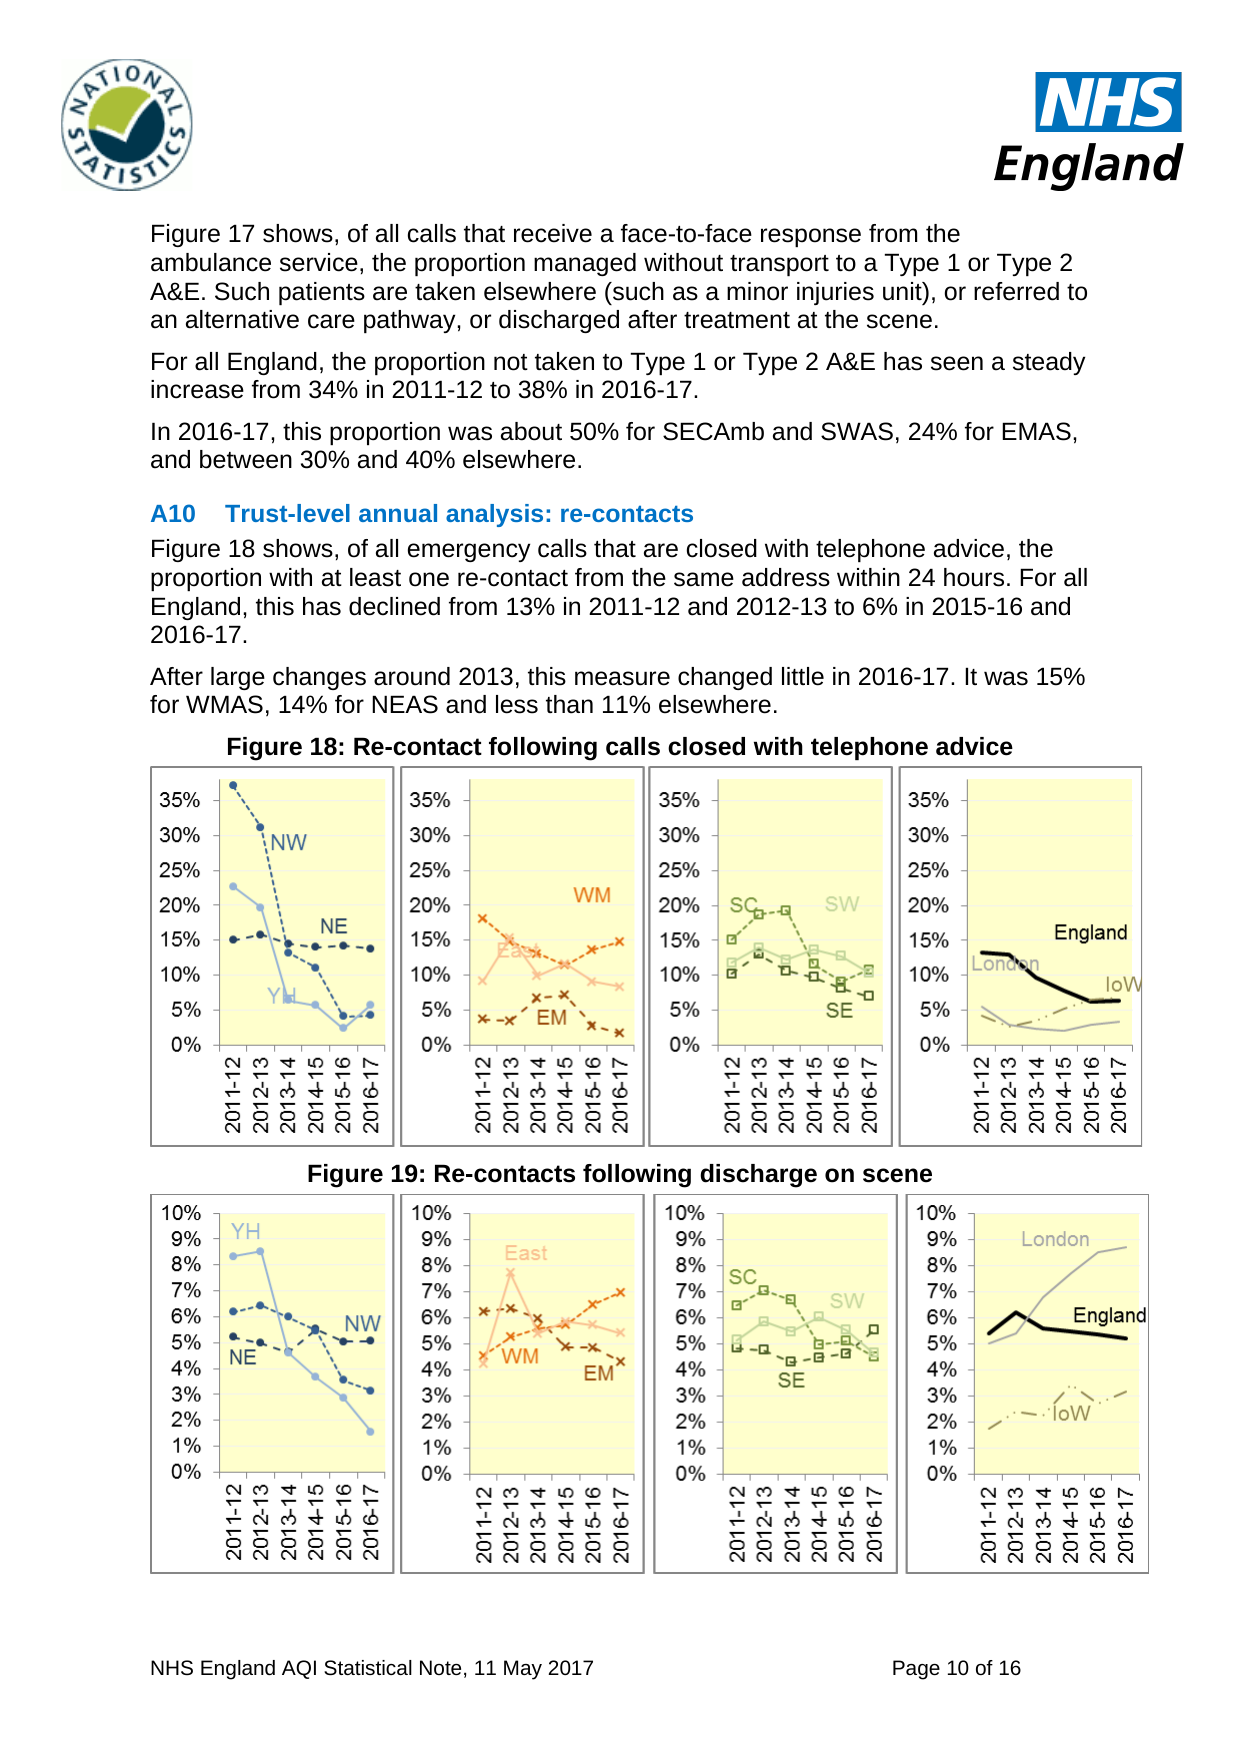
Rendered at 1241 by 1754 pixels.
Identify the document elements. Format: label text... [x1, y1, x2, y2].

subtitle Figure 18: Re-contact following calls closed with telephone advice [150, 732, 1090, 760]
picture [61, 59, 193, 191]
subtitle Figure 19: Re-contacts following discharge on scene [150, 1159, 1090, 1188]
text Figure 18 shows, of all emergency calls that are closed with telephone advice, the proportion with at least one re-contact from the same address within 24 hours. For all England, this has declined from 13% in 2011-12 and 2012-13 to 6% in 2015-16 and 2016-17. [150, 534, 1090, 649]
picture [994, 72, 1184, 191]
text After large changes around 2013, this measure changed little in 2016-17. It was 15% for WMAS, 14% for NEAS and less than 11% elsewhere. [150, 662, 1090, 719]
subtitle A10 Trust-level annual analysis: re-contacts [150, 499, 1090, 528]
picture [150, 1194, 1149, 1574]
text Figure 17 shows, of all calls that receive a face-to-face response from the ambulance service, the proportion managed without transport to a Type 1 or Type 2 A&E. Such patients are taken elsewhere (such as a minor injuries unit), or referred to an alternative care pathway, or discharged after treatment at the scene. [150, 219, 1090, 334]
text For all England, the proportion not taken to Type 1 or Type 2 A&E has seen a steady increase from 34% in 2011-12 to 38% in 2016-17. [150, 347, 1090, 404]
picture [150, 766, 1143, 1147]
text In 2016-17, this proportion was about 50% for SECAmb and SWAS, 24% for EMAS, and between 30% and 40% elsewhere. [150, 417, 1090, 474]
